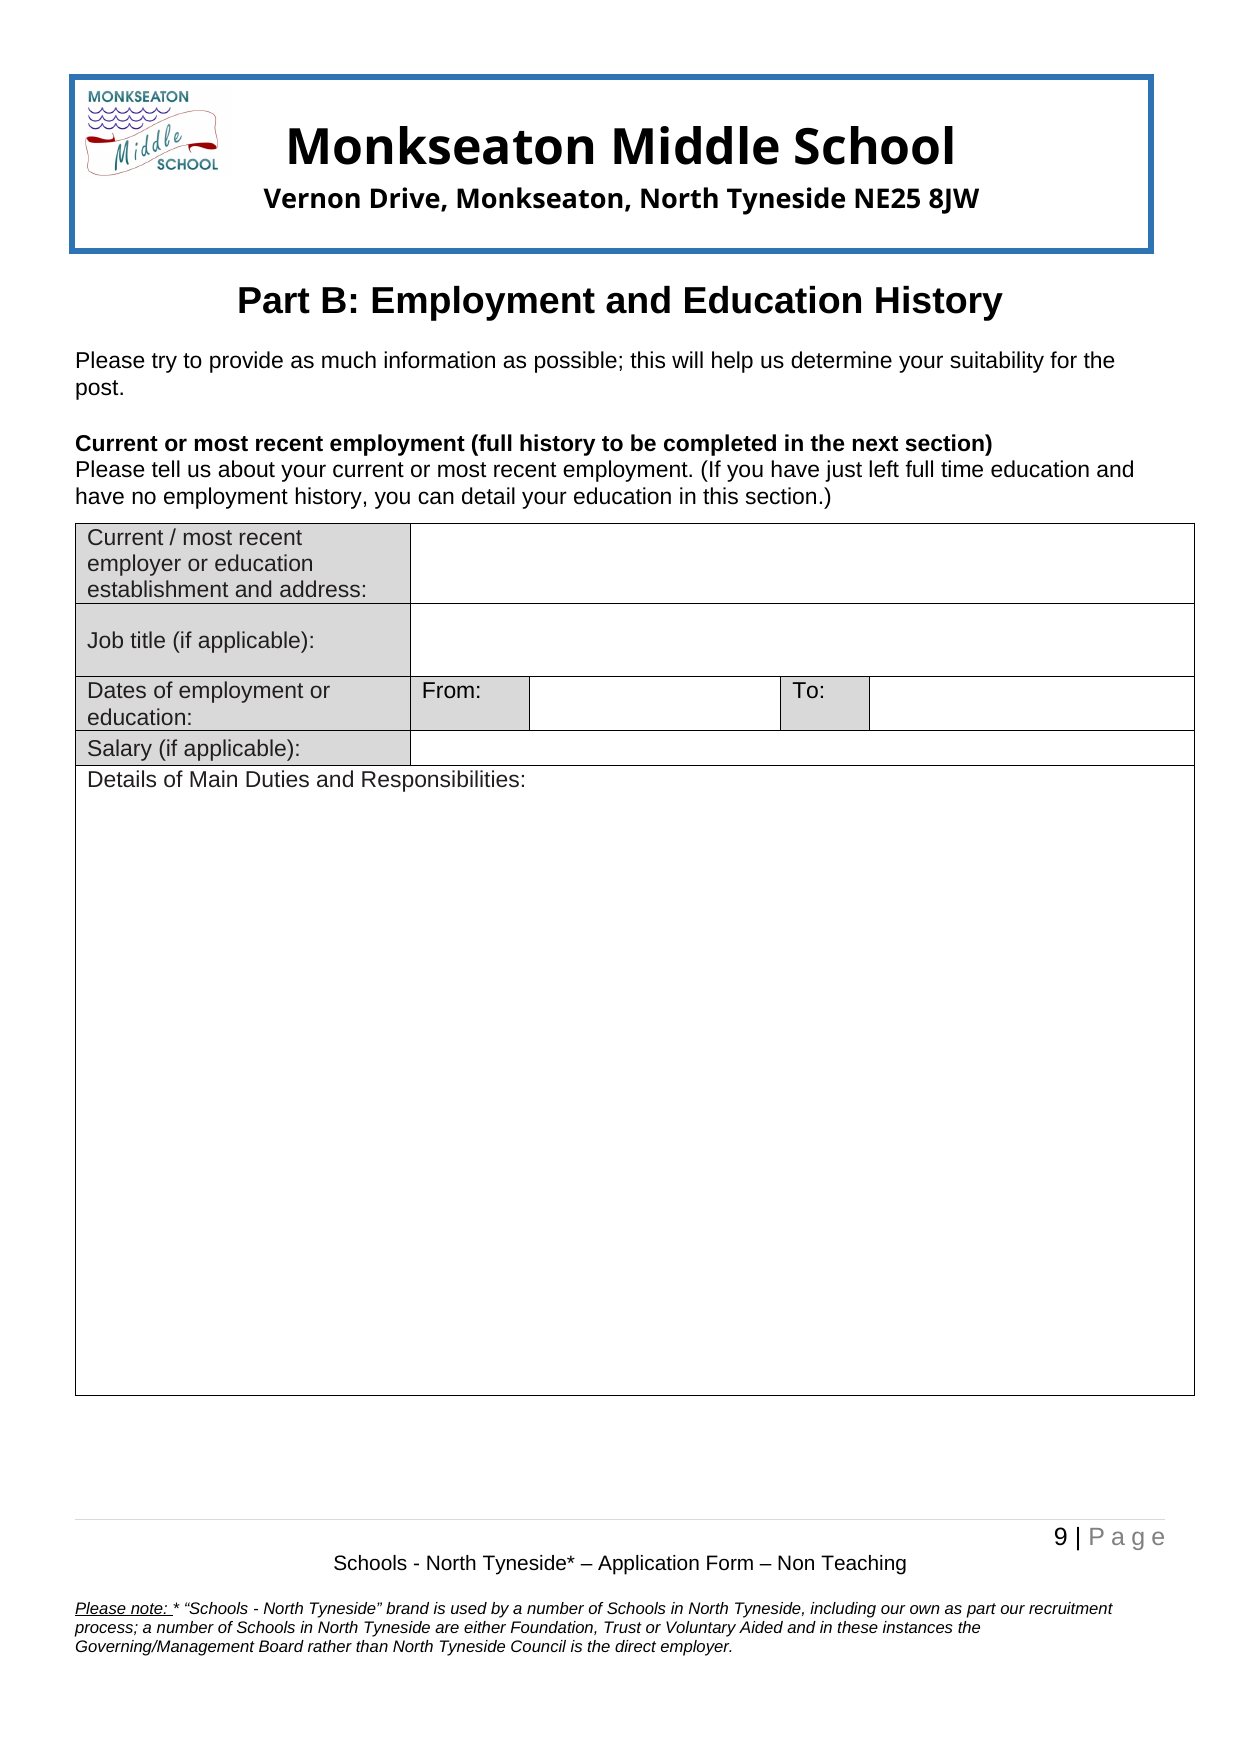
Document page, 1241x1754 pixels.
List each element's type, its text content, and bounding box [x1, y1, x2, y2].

table_header Current / most recent employer or education establishment and address: [76, 524, 410, 603]
table_cell [870, 677, 1194, 730]
picture [75, 84, 235, 179]
table_cell [411, 604, 1194, 676]
text Current or most recent employment (full history to be completed in the next section) [75, 430, 1165, 456]
table_cell To: [781, 677, 869, 730]
table_cell Job title (if applicable): [76, 604, 410, 676]
table_header [411, 524, 1194, 603]
table_cell Dates of employment or education: [76, 677, 410, 730]
table_cell From: [411, 677, 529, 730]
table_cell [411, 731, 1194, 765]
table_cell Salary (if applicable): [76, 731, 410, 765]
table_cell Details of Main Duties and Responsibilities: [76, 766, 1194, 1395]
text Please tell us about your current or most recent employment. (If you have just left full time education and have no employment history, you can detail your education in this section.) [75, 456, 1165, 509]
text Please try to provide as much information as possible; this will help us determine your suitability for the post. [75, 347, 1165, 400]
table_cell [530, 677, 780, 730]
text Part B: Employment and Education History [75, 278, 1165, 321]
